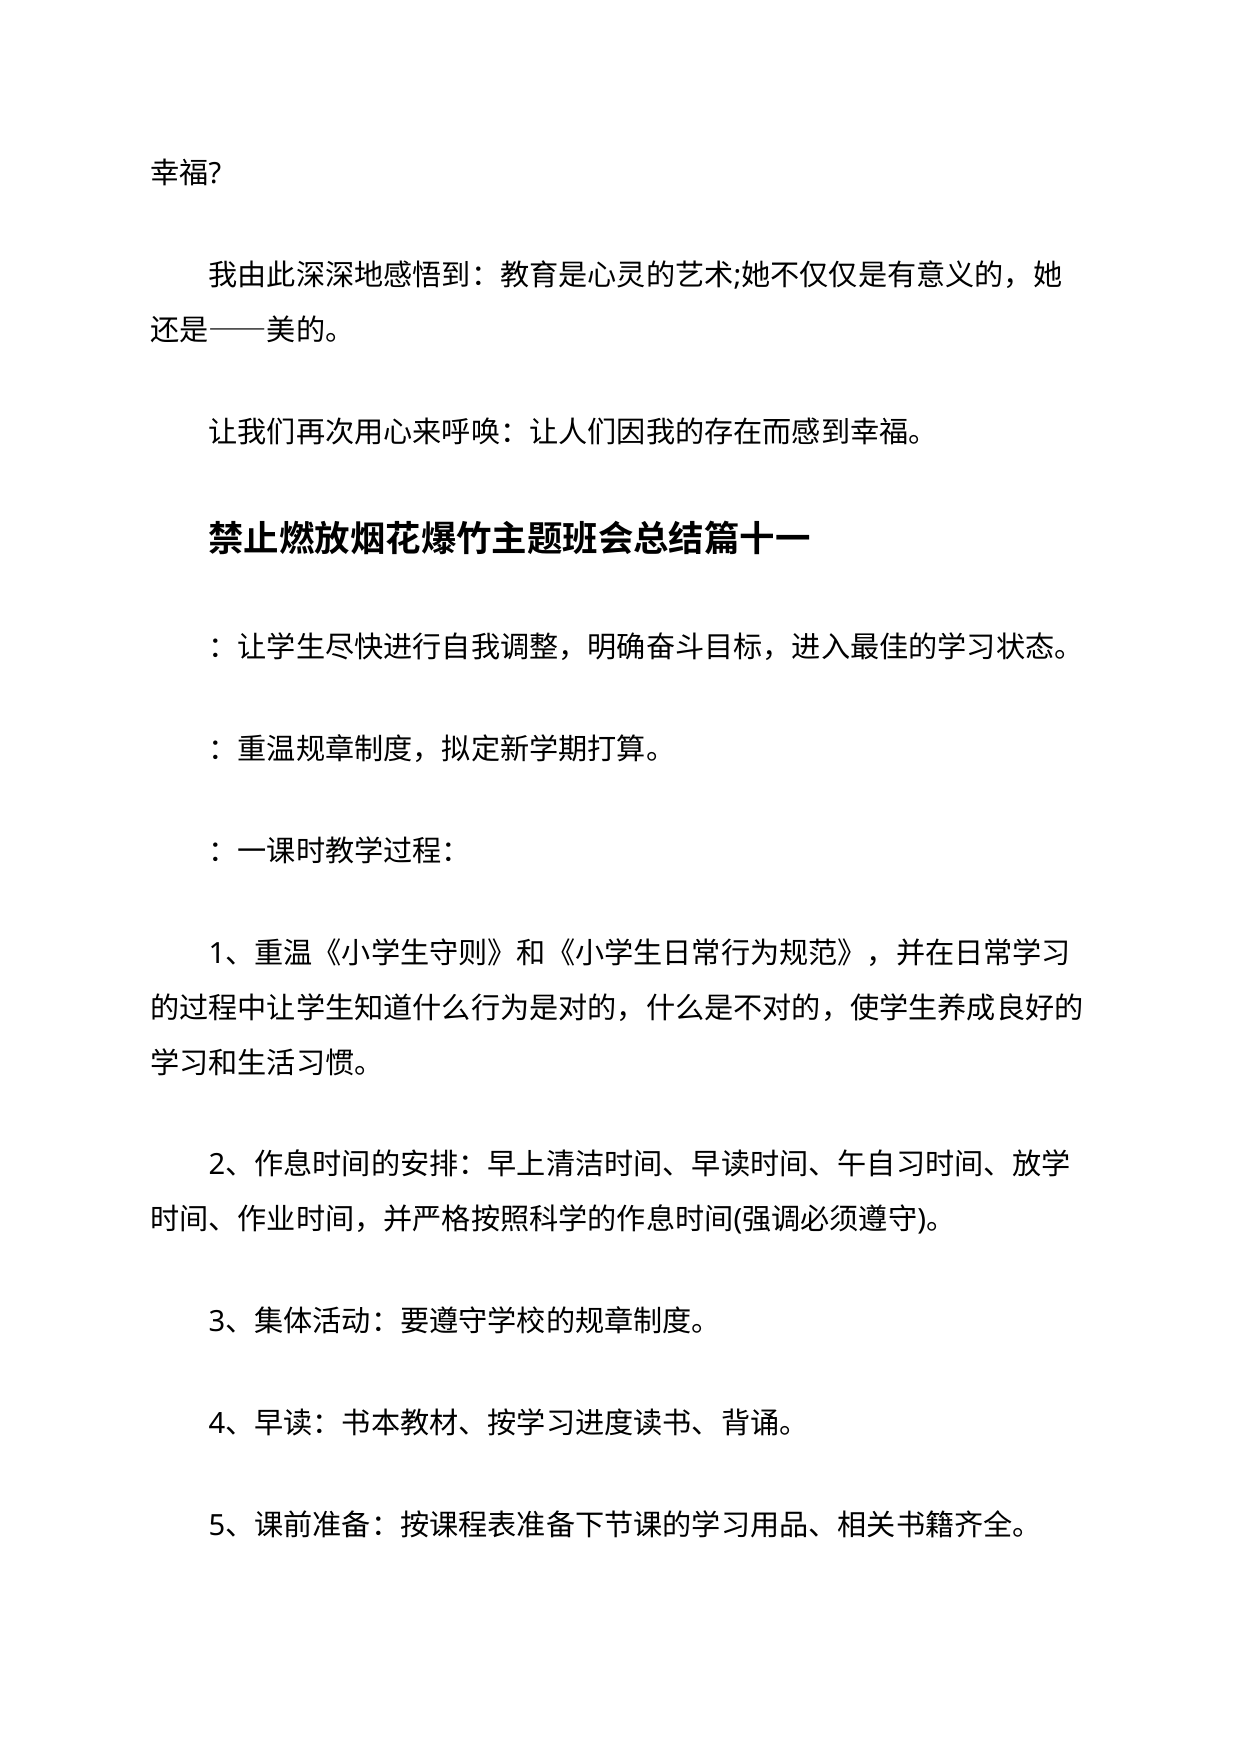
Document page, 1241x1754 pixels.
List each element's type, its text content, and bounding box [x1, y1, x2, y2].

text 禁止燃放烟花爆竹主题班会总结篇十一 [150, 511, 1090, 562]
text 2、作息时间的安排：早上清洁时间、早读时间、午自习时间、放学时间、作业时间，并严格按照科学的作息时间(强调必须遵守)。 [150, 1141, 1090, 1238]
text 5、课前准备：按课程表准备下节课的学习用品、相关书籍齐全。 [150, 1502, 1090, 1544]
text 我由此深深地感悟到：教育是心灵的艺术;她不仅仅是有意义的，她还是——美的。 [150, 252, 1090, 349]
text 3、集体活动：要遵守学校的规章制度。 [150, 1298, 1090, 1340]
text 1、重温《小学生守则》和《小学生日常行为规范》，并在日常学习的过程中让学生知道什么行为是对的，什么是不对的，使学生养成良好的学习和生活习惯。 [150, 929, 1090, 1081]
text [150, 150, 1090, 192]
text ：一课时教学过程： [150, 827, 1090, 870]
text 4、早读：书本教材、按学习进度读书、背诵。 [150, 1400, 1090, 1442]
text 让我们再次用心来呼唤：让人们因我的存在而感到幸福。 [150, 409, 1090, 451]
text ：重温规章制度，拟定新学期打算。 [150, 726, 1090, 768]
text ：让学生尽快进行自我调整，明确奋斗目标，进入最佳的学习状态。 [150, 624, 1090, 666]
